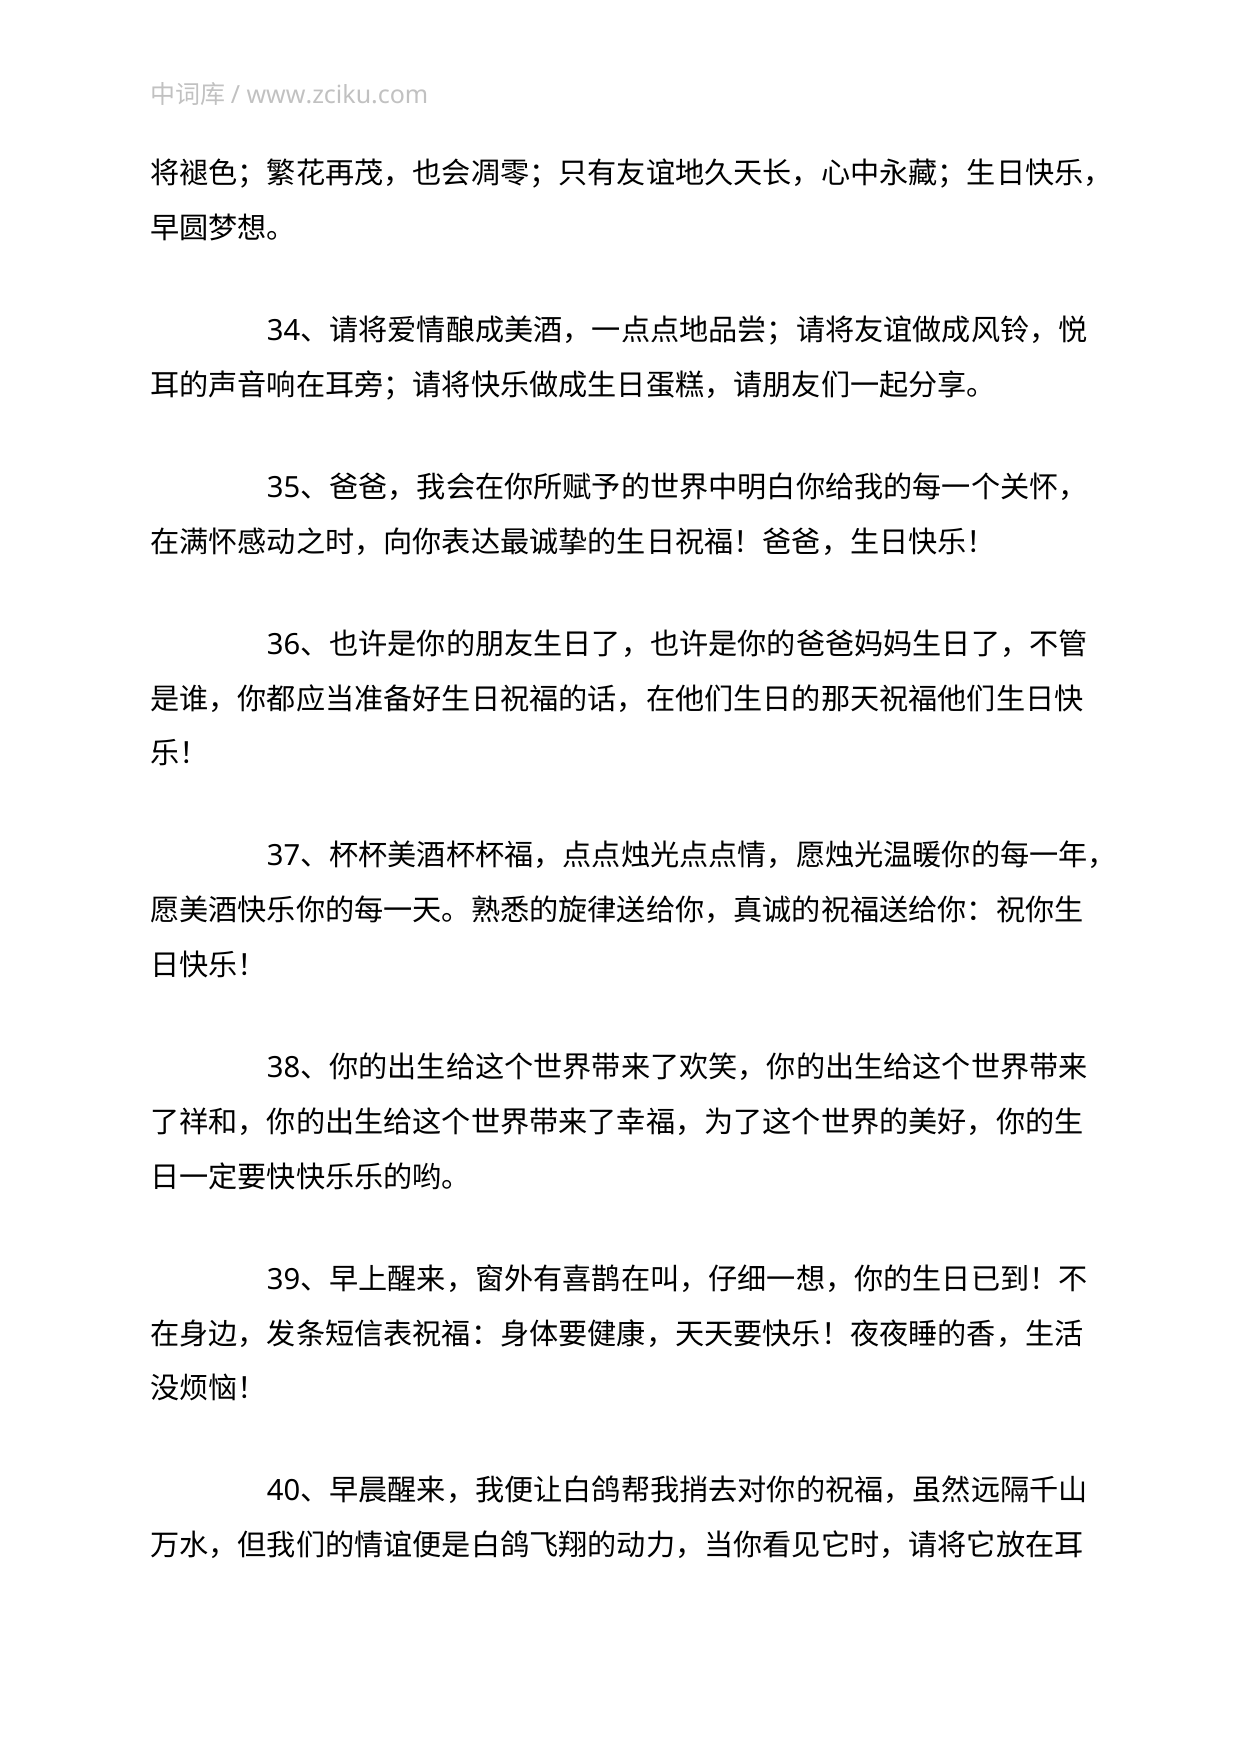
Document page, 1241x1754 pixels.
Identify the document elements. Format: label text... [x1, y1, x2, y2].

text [150, 1467, 1090, 1564]
text 36、也许是你的朋友生日了，也许是你的爸爸妈妈生日了，不管是谁，你都应当准备好生日祝福的话，在他们生日的那天祝福他们生日快乐！ [150, 620, 1090, 772]
text 35、爸爸，我会在你所赋予的世界中明白你给我的每一个关怀，在满怀感动之时，向你表达最诚挚的生日祝福！爸爸，生日快乐！ [150, 463, 1090, 561]
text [150, 150, 1090, 247]
text 37、杯杯美酒杯杯福，点点烛光点点情，愿烛光温暖你的每一年，愿美酒快乐你的每一天。熟悉的旋律送给你，真诚的祝福送给你：祝你生日快乐！ [150, 832, 1090, 984]
text 39、早上醒来，窗外有喜鹊在叫，仔细一想，你的生日已到！不在身边，发条短信表祝福：身体要健康，天天要快乐！夜夜睡的香，生活没烦恼！ [150, 1255, 1090, 1407]
text 34、请将爱情酿成美酒，一点点地品尝；请将友谊做成风铃，悦耳的声音响在耳旁；请将快乐做成生日蛋糕，请朋友们一起分享。 [150, 307, 1090, 404]
text 38、你的出生给这个世界带来了欢笑，你的出生给这个世界带来了祥和，你的出生给这个世界带来了幸福，为了这个世界的美好，你的生日一定要快快乐乐的哟。 [150, 1043, 1090, 1196]
